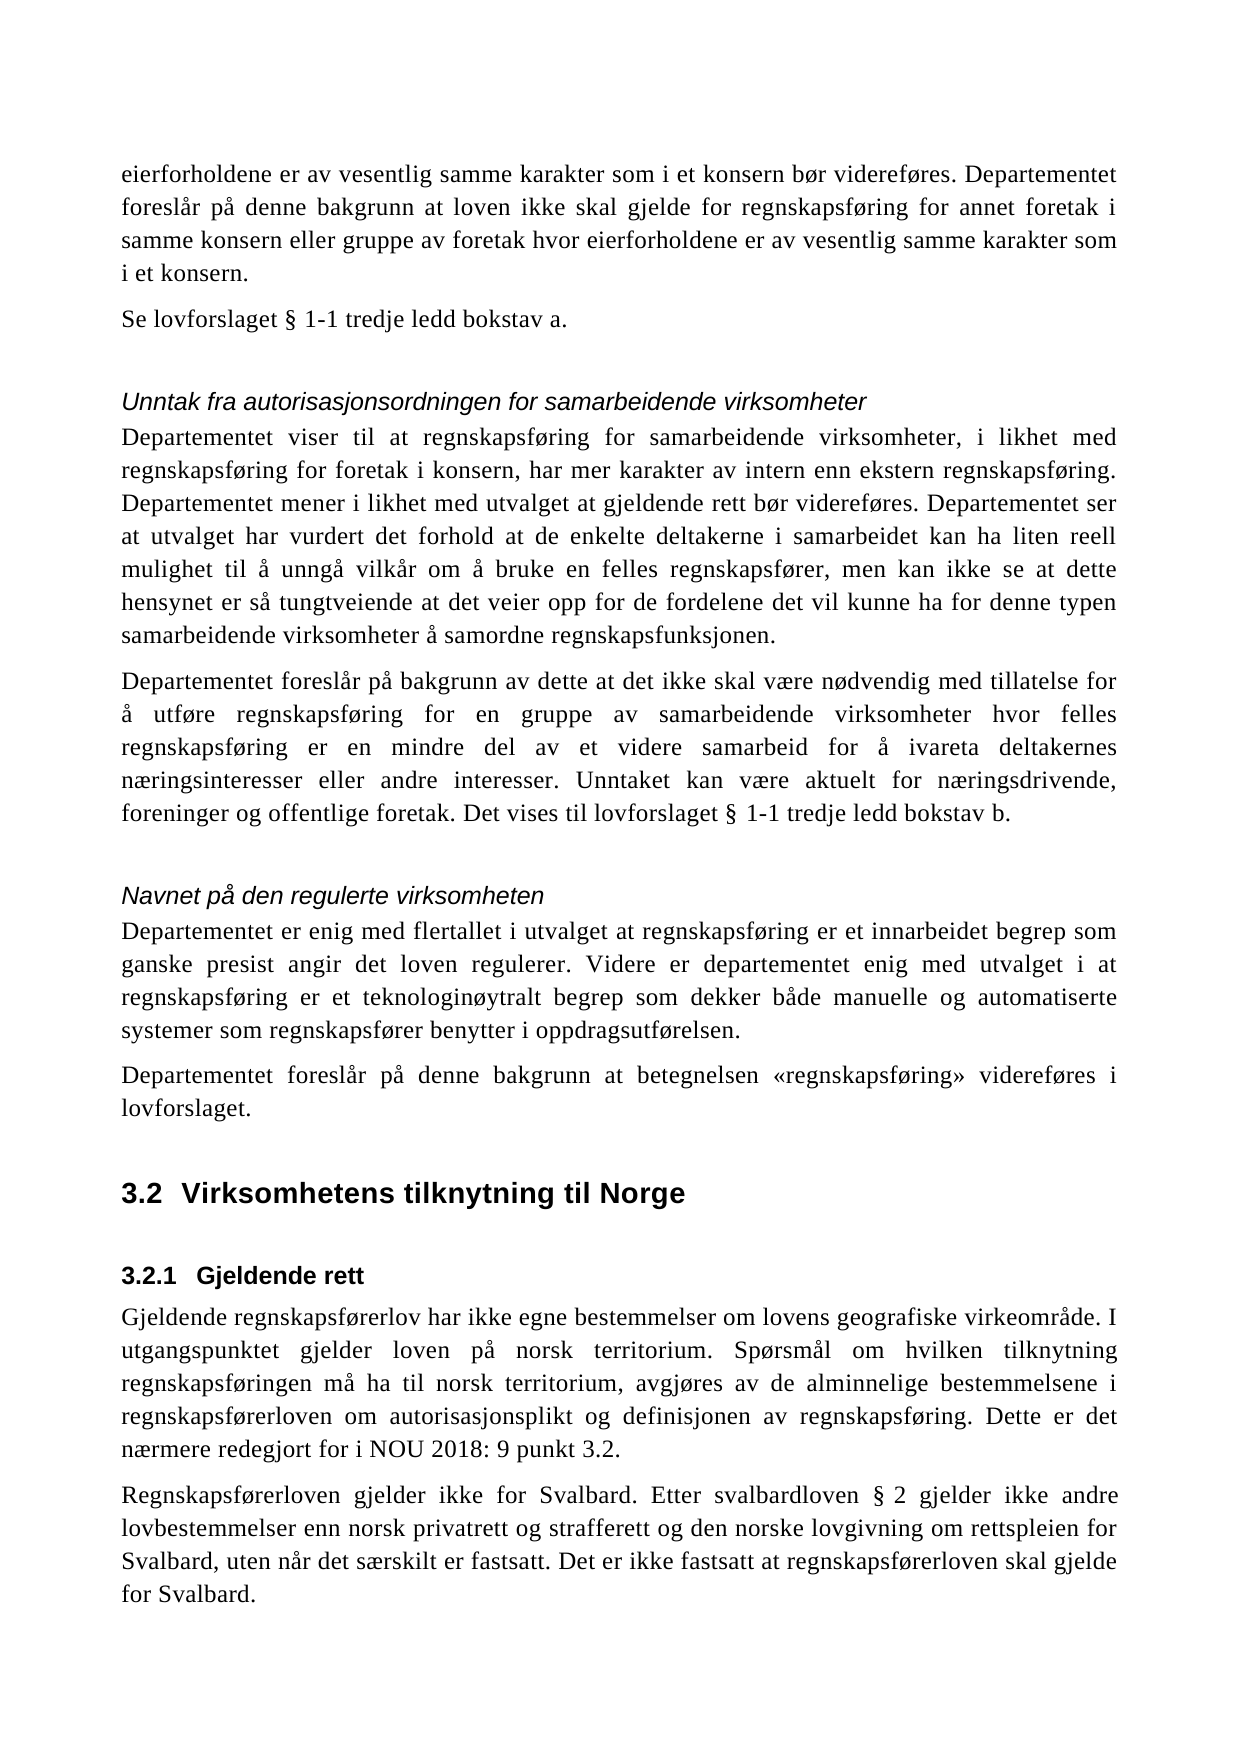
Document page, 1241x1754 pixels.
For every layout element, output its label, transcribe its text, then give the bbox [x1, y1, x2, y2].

text Navnet på den regulerte virksomheten [121, 881, 1119, 909]
text Unntak fra autorisasjonsordningen for samarbeidende virksomheter [121, 387, 1119, 416]
text Departementet viser til at regnskapsføring for samarbeidende virksomheter, i likhet med regnskapsføring for foretak i konsern, har mer karakter av intern enn ekstern regnskapsføring. Departementet mener i likhet med utvalget at gjeldende rett bør videreføres. Departementet ser at utvalget har vurdert det forhold at de enkelte deltakerne i samarbeidet kan ha liten reell mulighet til å unngå vilkår om å bruke en felles regnskapsfører, men kan ikke se at dette hensynet er så tungtveiende at det veier opp for de fordelene det vil kunne ha for denne typen samarbeidende virksomheter å samordne regnskapsfunksjonen. [121, 422, 1119, 649]
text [121, 159, 1119, 287]
text Departementet foreslår på bakgrunn av dette at det ikke skal være nødvendig med tillatelse for å utføre regnskapsføring for en gruppe av samarbeidende virksomheter hvor felles regnskapsføring er en mindre del av et videre samarbeid for å ivareta deltakernes næringsinteresser eller andre interesser. Unntaket kan være aktuelt for næringsdrivende, foreninger og offentlige foretak. Det vises til lovforslaget § 1-1 tredje ledd bokstav b. [121, 666, 1119, 827]
text Se lovforslaget § 1-1 tredje ledd bokstav a. [121, 304, 1119, 333]
subtitle Gjeldende rett [121, 1261, 1119, 1289]
text Gjeldende regnskapsførerlov har ikke egne bestemmelser om lovens geografiske virkeområde. I utgangspunktet gjelder loven på norsk territorium. Spørsmål om hvilken tilknytning regnskapsføringen må ha til norsk territorium, avgjøres av de alminnelige bestemmelsene i regnskapsførerloven om autorisasjonsplikt og definisjonen av regnskapsføring. Dette er det nærmere redegjort for i NOU 2018: 9 punkt 3.2. [121, 1302, 1119, 1463]
text Departementet er enig med flertallet i utvalget at regnskapsføring er et innarbeidet begrep som ganske presist angir det loven regulerer. Videre er departementet enig med utvalget i at regnskapsføring er et teknologinøytralt begrep som dekker både manuelle og automatiserte systemer som regnskapsfører benytter i oppdragsutførelsen. [121, 916, 1119, 1044]
subtitle Virksomhetens tilknytning til Norge [121, 1176, 1119, 1210]
text Regnskapsførerloven gjelder ikke for Svalbard. Etter svalbardloven § 2 gjelder ikke andre lovbestemmelser enn norsk privatrett og strafferett og den norske lovgivning om rettspleien for Svalbard, uten når det særskilt er fastsatt. Det er ikke fastsatt at regnskapsførerloven skal gjelde for Svalbard. [121, 1480, 1119, 1608]
text Departementet foreslår på denne bakgrunn at betegnelsen «regnskapsføring» videreføres i lovforslaget. [121, 1060, 1119, 1122]
